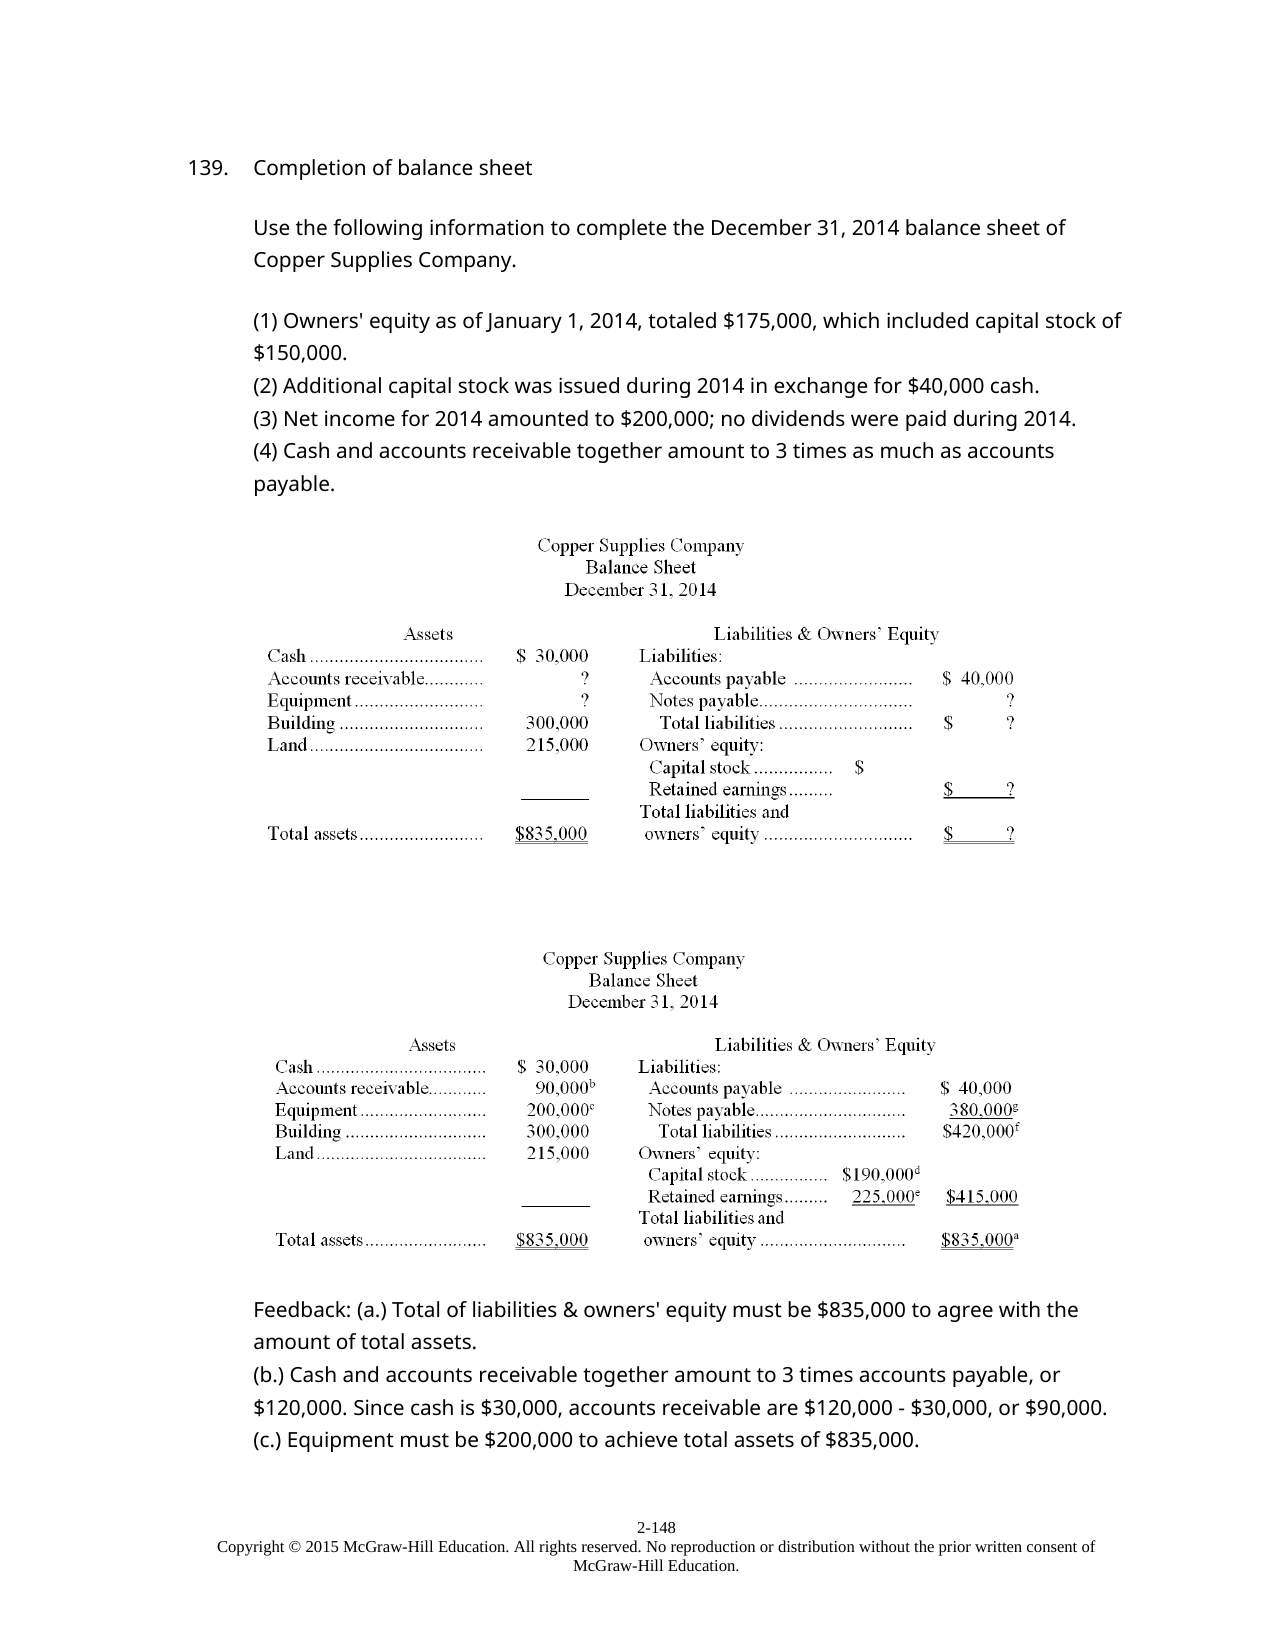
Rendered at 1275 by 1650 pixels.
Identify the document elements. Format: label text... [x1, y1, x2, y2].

picture [258, 949, 1023, 1257]
picture [258, 529, 1021, 847]
table_header 139. [188, 153, 253, 1454]
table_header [253, 153, 1125, 1454]
